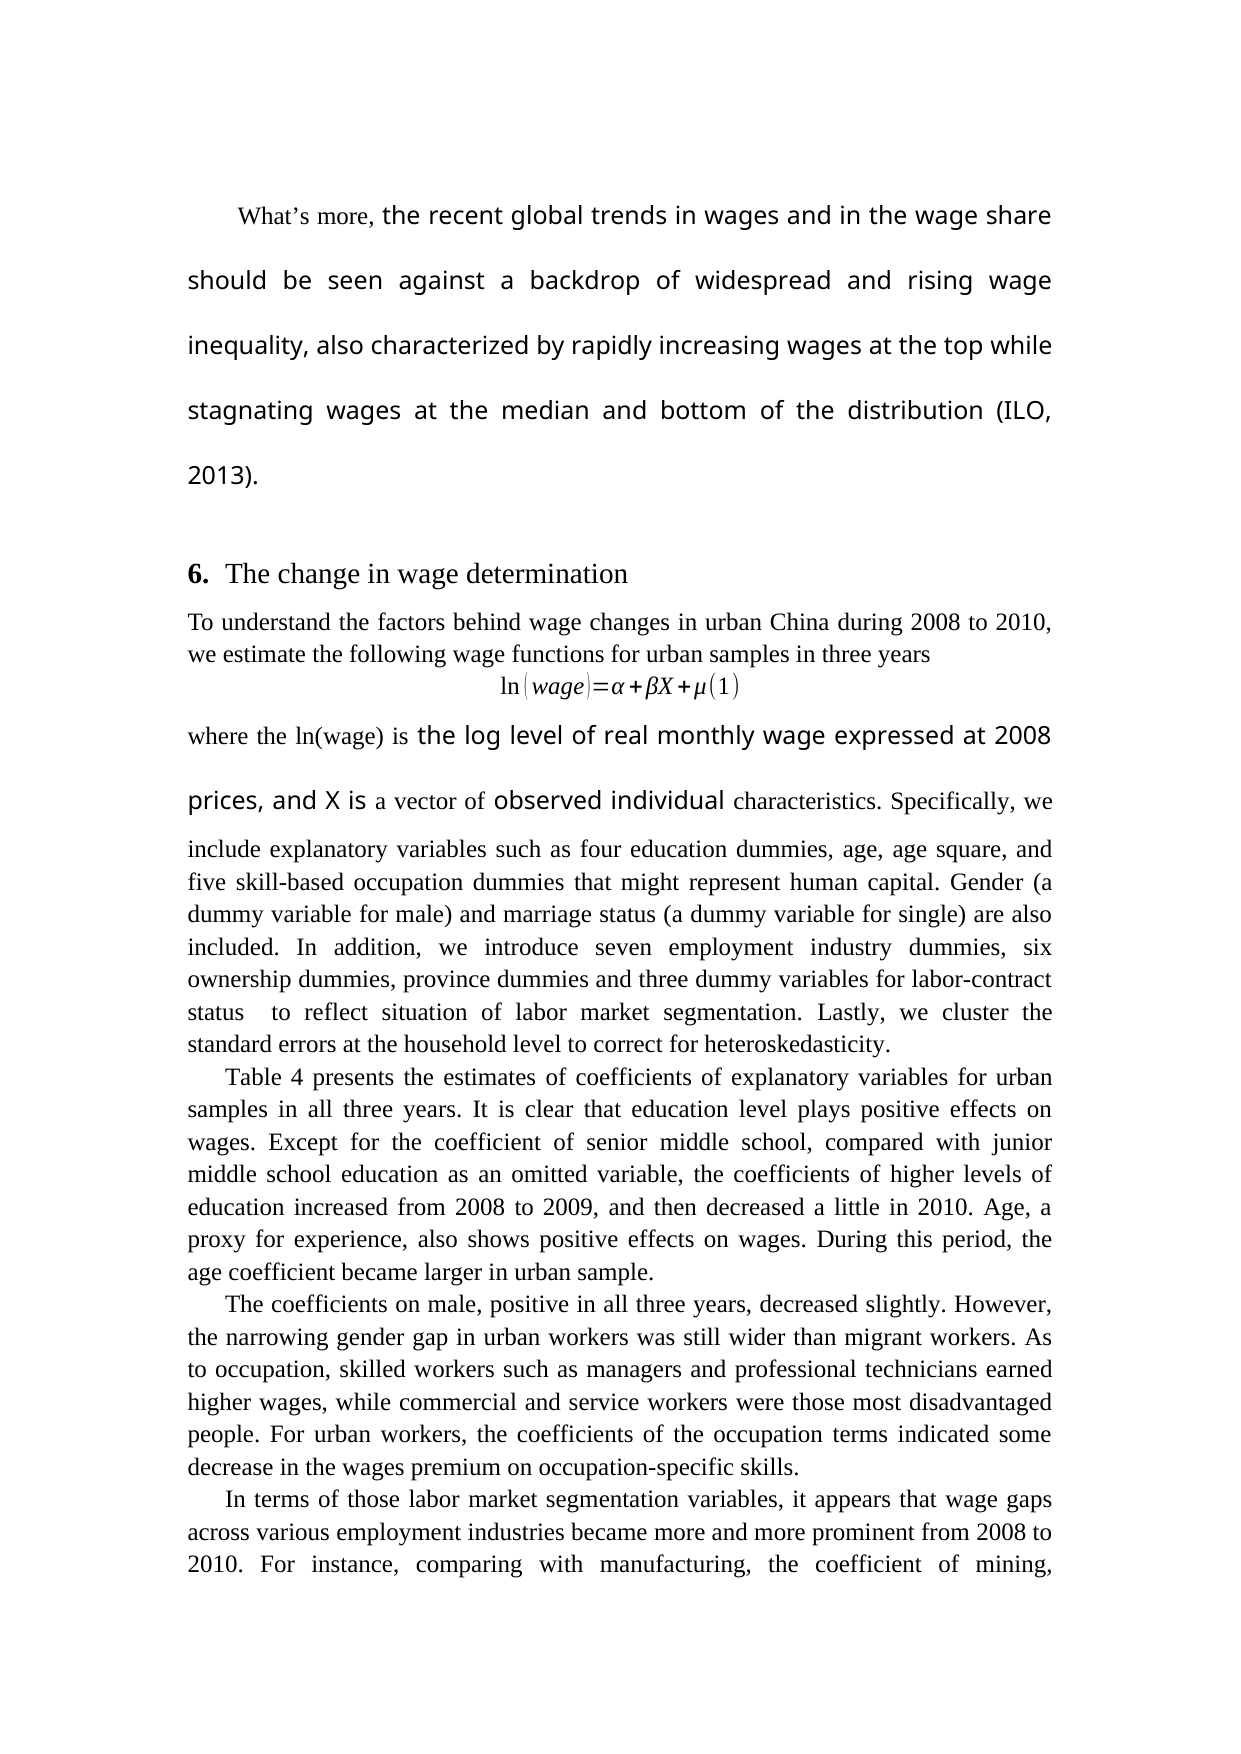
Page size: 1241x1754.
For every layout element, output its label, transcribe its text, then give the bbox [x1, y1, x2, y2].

list The change in wage determination [187, 540, 1053, 605]
text What’s more, the recent global trends in wages and in the wage share should be seen against a backdrop of widespread and rising wage inequality, also characterized by rapidly increasing wages at the top while stagnating wages at the median and bottom of the distribution (ILO, 2013). [187, 182, 1053, 507]
text where the ln(wage) is the log level of real monthly wage expressed at 2008 prices, and X is a vector of observed individual characteristics. Specifically, we include explanatory variables such as four education dummies, age, age square, and five skill-based occupation dummies that might represent human capital. Gender (a dummy variable for male) and marriage status (a dummy variable for single) are also included. In addition, we introduce seven employment industry dummies, six ownership dummies, province dummies and three dummy variables for labor-contract status to reflect situation of labor market segmentation. Lastly, we cluster the standard errors at the household level to correct for heteroskedasticity. [187, 702, 1053, 1060]
text To understand the factors behind wage changes in urban China during 2008 to 2010, we estimate the following wage functions for urban samples in three years [187, 605, 1053, 670]
text Table 4 presents the estimates of coefficients of explanatory variables for urban samples in all three years. It is clear that education level plays positive effects on wages. Except for the coefficient of senior middle school, compared with junior middle school education as an omitted variable, the coefficients of higher levels of education increased from 2008 to 2009, and then decreased a little in 2010. Age, a proxy for experience, also shows positive effects on wages. During this period, the age coefficient became larger in urban sample. [187, 1060, 1053, 1287]
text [187, 1482, 1053, 1580]
text The coefficients on male, positive in all three years, decreased slightly. However, the narrowing gender gap in urban workers was still wider than migrant workers. As to occupation, skilled workers such as managers and professional technicians earned higher wages, while commercial and service workers were those most disadvantaged people. For urban workers, the coefficients of the occupation terms indicated some decrease in the wages premium on occupation-specific skills. [187, 1287, 1053, 1482]
